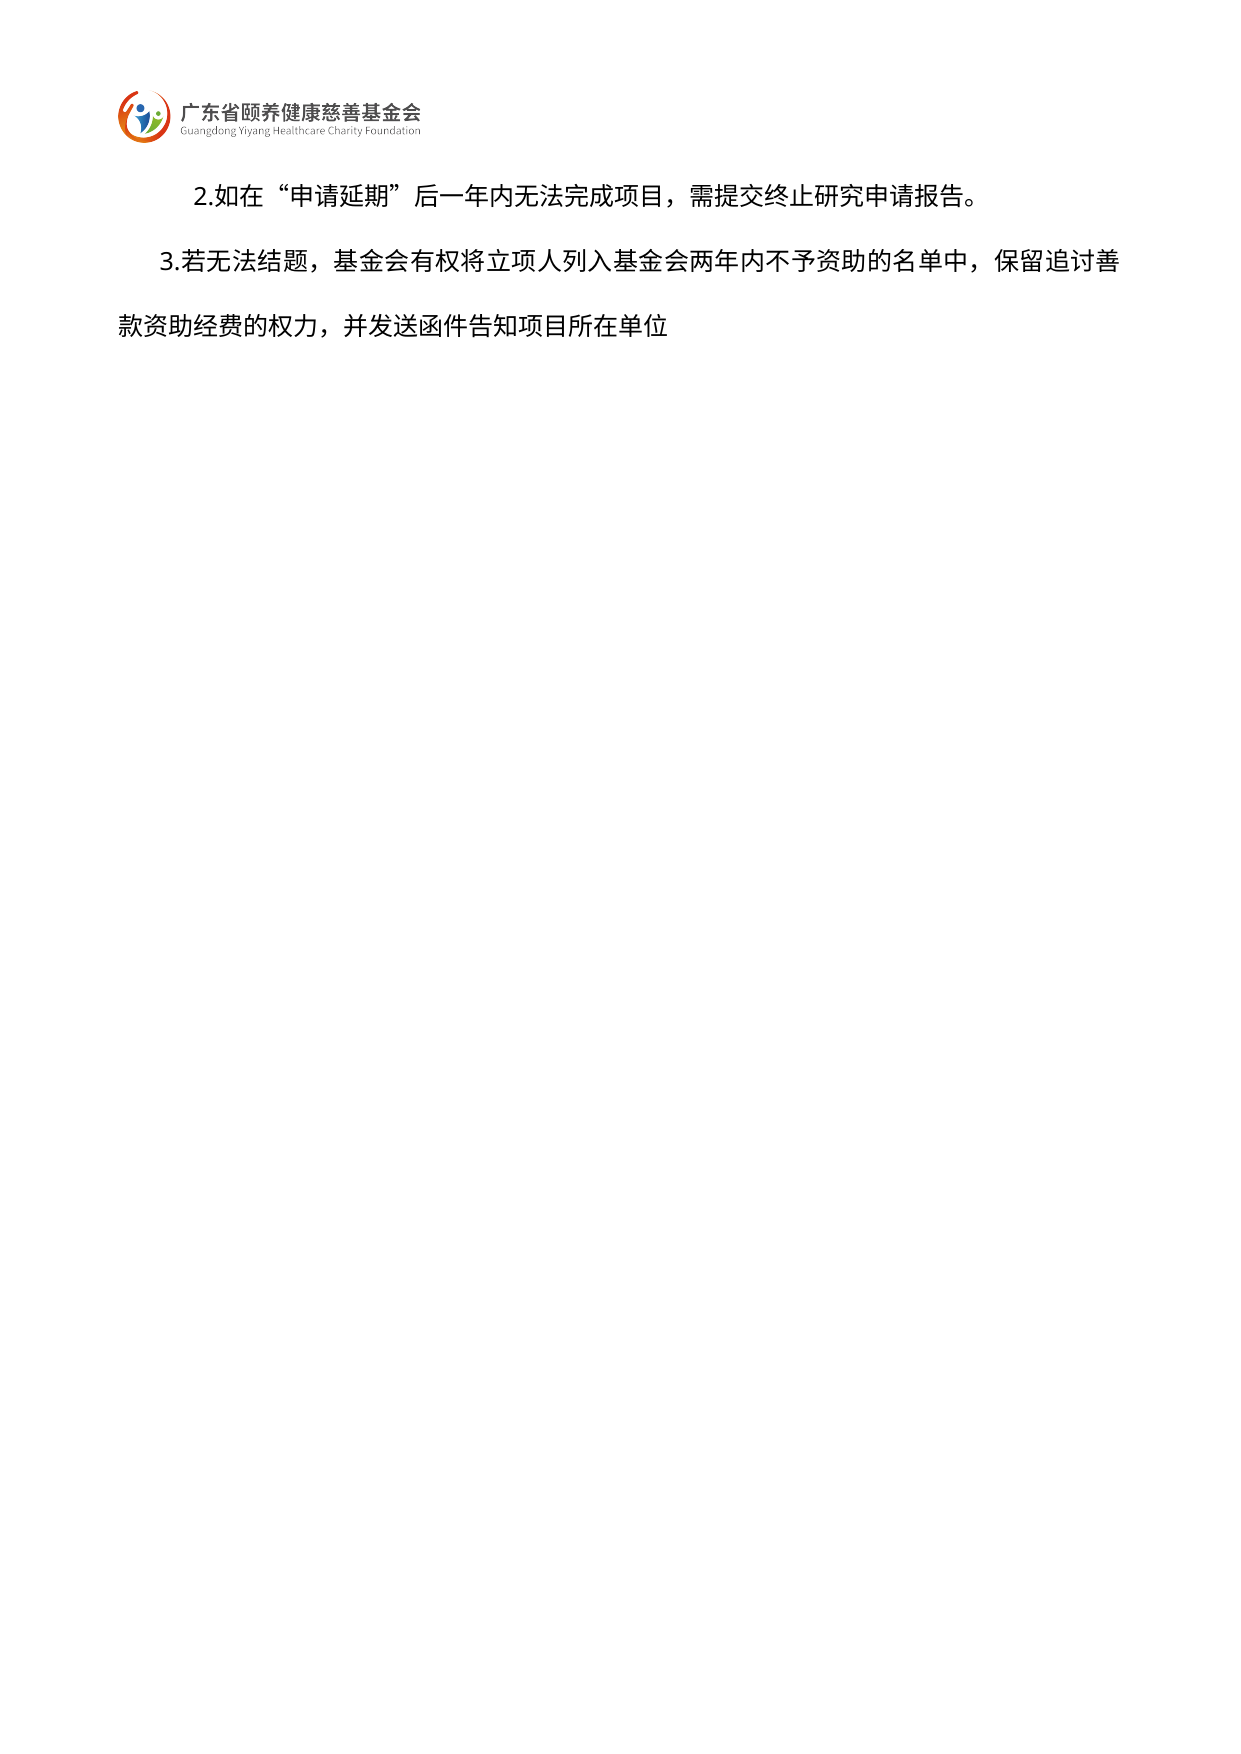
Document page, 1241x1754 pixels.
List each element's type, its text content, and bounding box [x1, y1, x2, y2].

text 3.若无法结题，基金会有权将立项人列入基金会两年内不予资助的名单中，保留追讨善款资助经费的权力，并发送函件告知项目所在单位 [118, 227, 1122, 357]
list 2.如在“申请延期”后一年内无法完成项目，需提交终止研究申请报告。 [118, 162, 1122, 227]
picture [118, 90, 421, 143]
